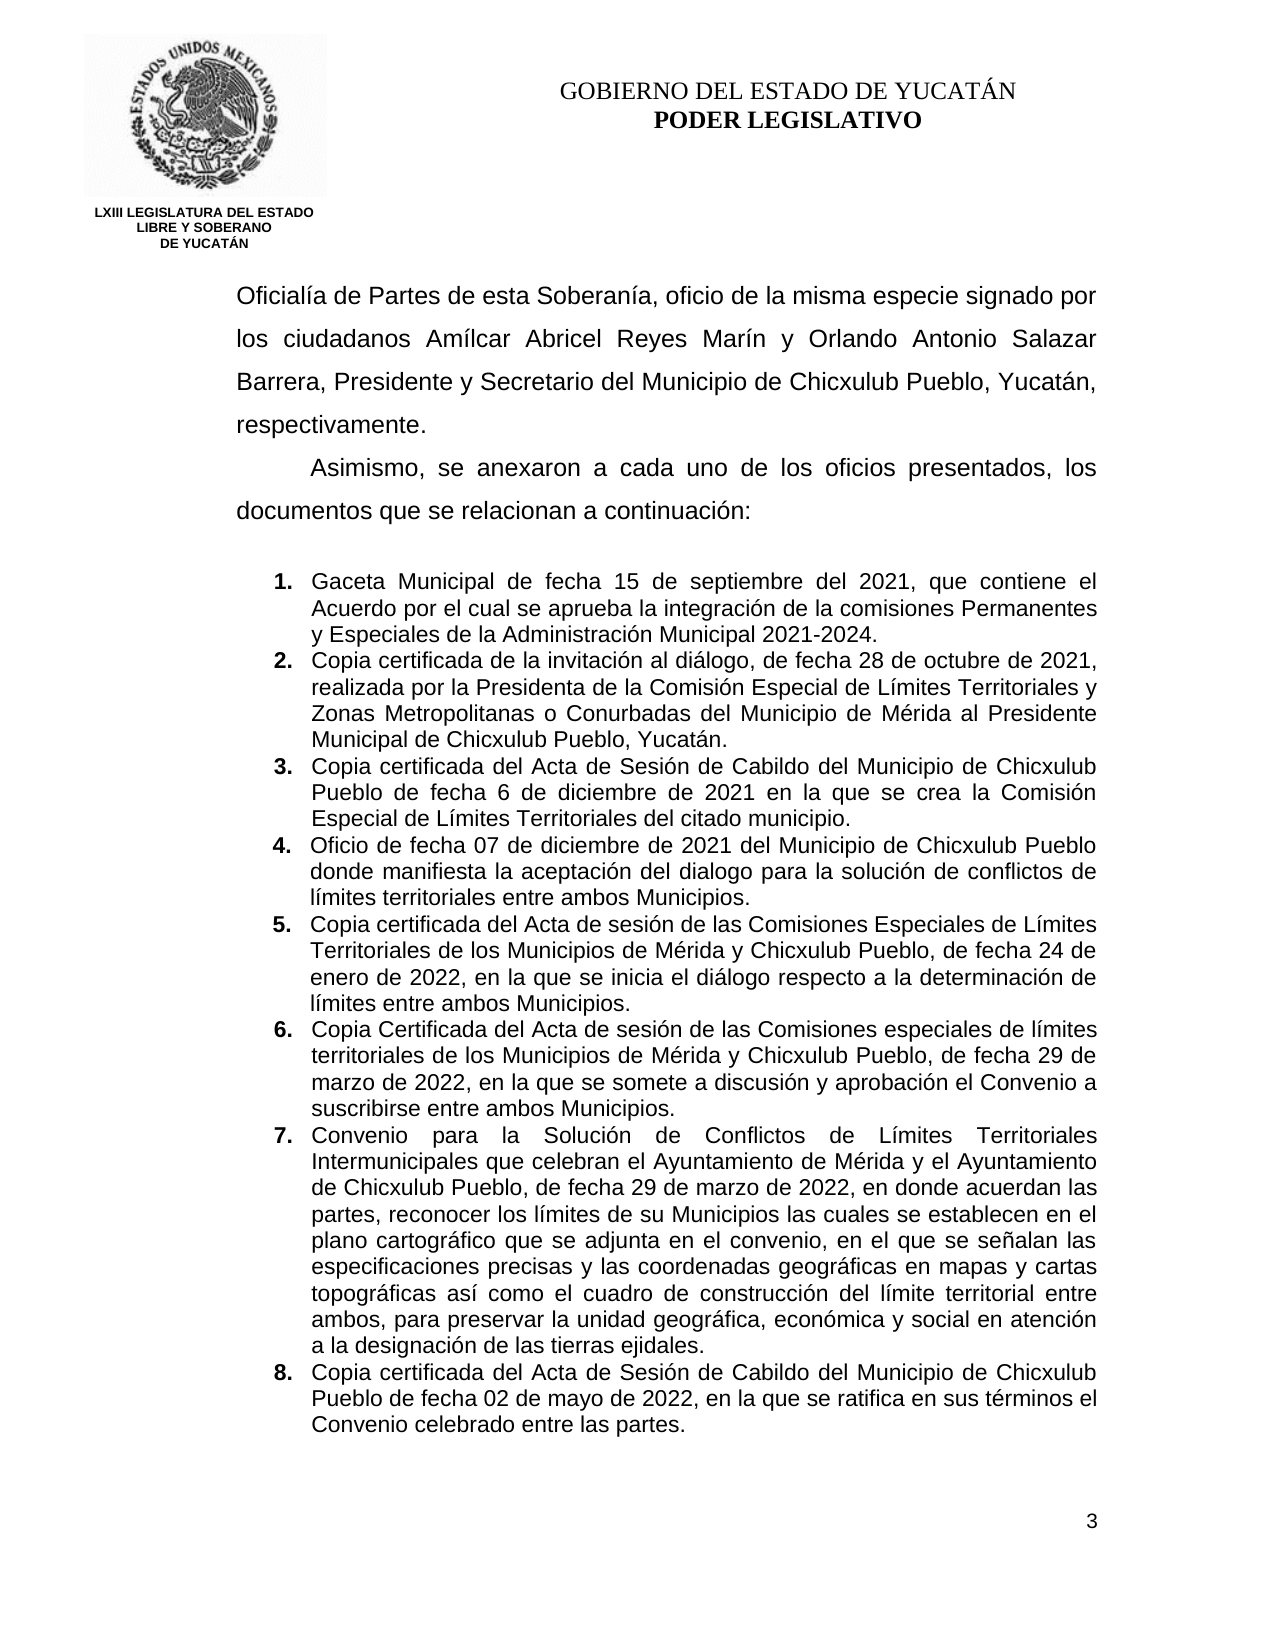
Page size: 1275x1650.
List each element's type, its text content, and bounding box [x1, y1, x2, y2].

list Copia certificada del Acta de sesión de las Comisiones Especiales de Límites Territoriales de los Municipios de Mérida y Chicxulub Pueblo, de fecha 24 de enero de 2022, en la que se inicia el diálogo respecto a la determinación de límites entre ambos Municipios. [272, 911, 1098, 1016]
list Copia Certificada del Acta de sesión de las Comisiones especiales de límites territoriales de los Municipios de Mérida y Chicxulub Pueblo, de fecha 29 de marzo de 2022, en la que se somete a discusión y aprobación el Convenio a suscribirse entre ambos Municipios. [274, 1016, 1098, 1122]
list Copia certificada del Acta de Sesión de Cabildo del Municipio de Chicxulub Pueblo de fecha 6 de diciembre de 2021 en la que se crea la Comisión Especial de Límites Territoriales del citado municipio. [274, 753, 1098, 832]
list Copia certificada del Acta de Sesión de Cabildo del Municipio de Chicxulub Pueblo de fecha 02 de mayo de 2022, en la que se ratifica en sus términos el Convenio celebrado entre las partes. [274, 1359, 1098, 1438]
list Gaceta Municipal de fecha 15 de septiembre del 2021, que contiene el Acuerdo por el cual se aprueba la integración de la comisiones Permanentes y Especiales de la Administración Municipal 2021-2024. [274, 568, 1098, 647]
list Convenio para la Solución de Conflictos de Límites Territoriales Intermunicipales que celebran el Ayuntamiento de Mérida y el Ayuntamiento de Chicxulub Pueblo, de fecha 29 de marzo de 2022, en donde acuerdan las partes, reconocer los límites de su Municipios las cuales se establecen en el plano cartográfico que se adjunta en el convenio, en el que se señalan las especificaciones precisas y las coordenadas geográficas en mapas y cartas topográficas así como el cuadro de construcción del límite territorial entre ambos, para preservar la unidad geográfica, económica y social en atención a la designación de las tierras ejidales. [274, 1122, 1098, 1359]
list Oficio de fecha 07 de diciembre de 2021 del Municipio de Chicxulub Pueblo donde manifiesta la aceptación del dialogo para la solución de conflictos de límites territoriales entre ambos Municipios. [272, 832, 1098, 911]
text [236, 281, 1098, 439]
list Copia certificada de la invitación al diálogo, de fecha 28 de octubre de 2021, realizada por la Presidenta de la Comisión Especial de Límites Territoriales y Zonas Metropolitanas o Conurbadas del Municipio de Mérida al Presidente Municipal de Chicxulub Pueblo, Yucatán. [274, 647, 1098, 753]
text Asimismo, se anexaron a cada uno de los oficios presentados, los documentos que se relacionan a continuación: [236, 453, 1098, 525]
